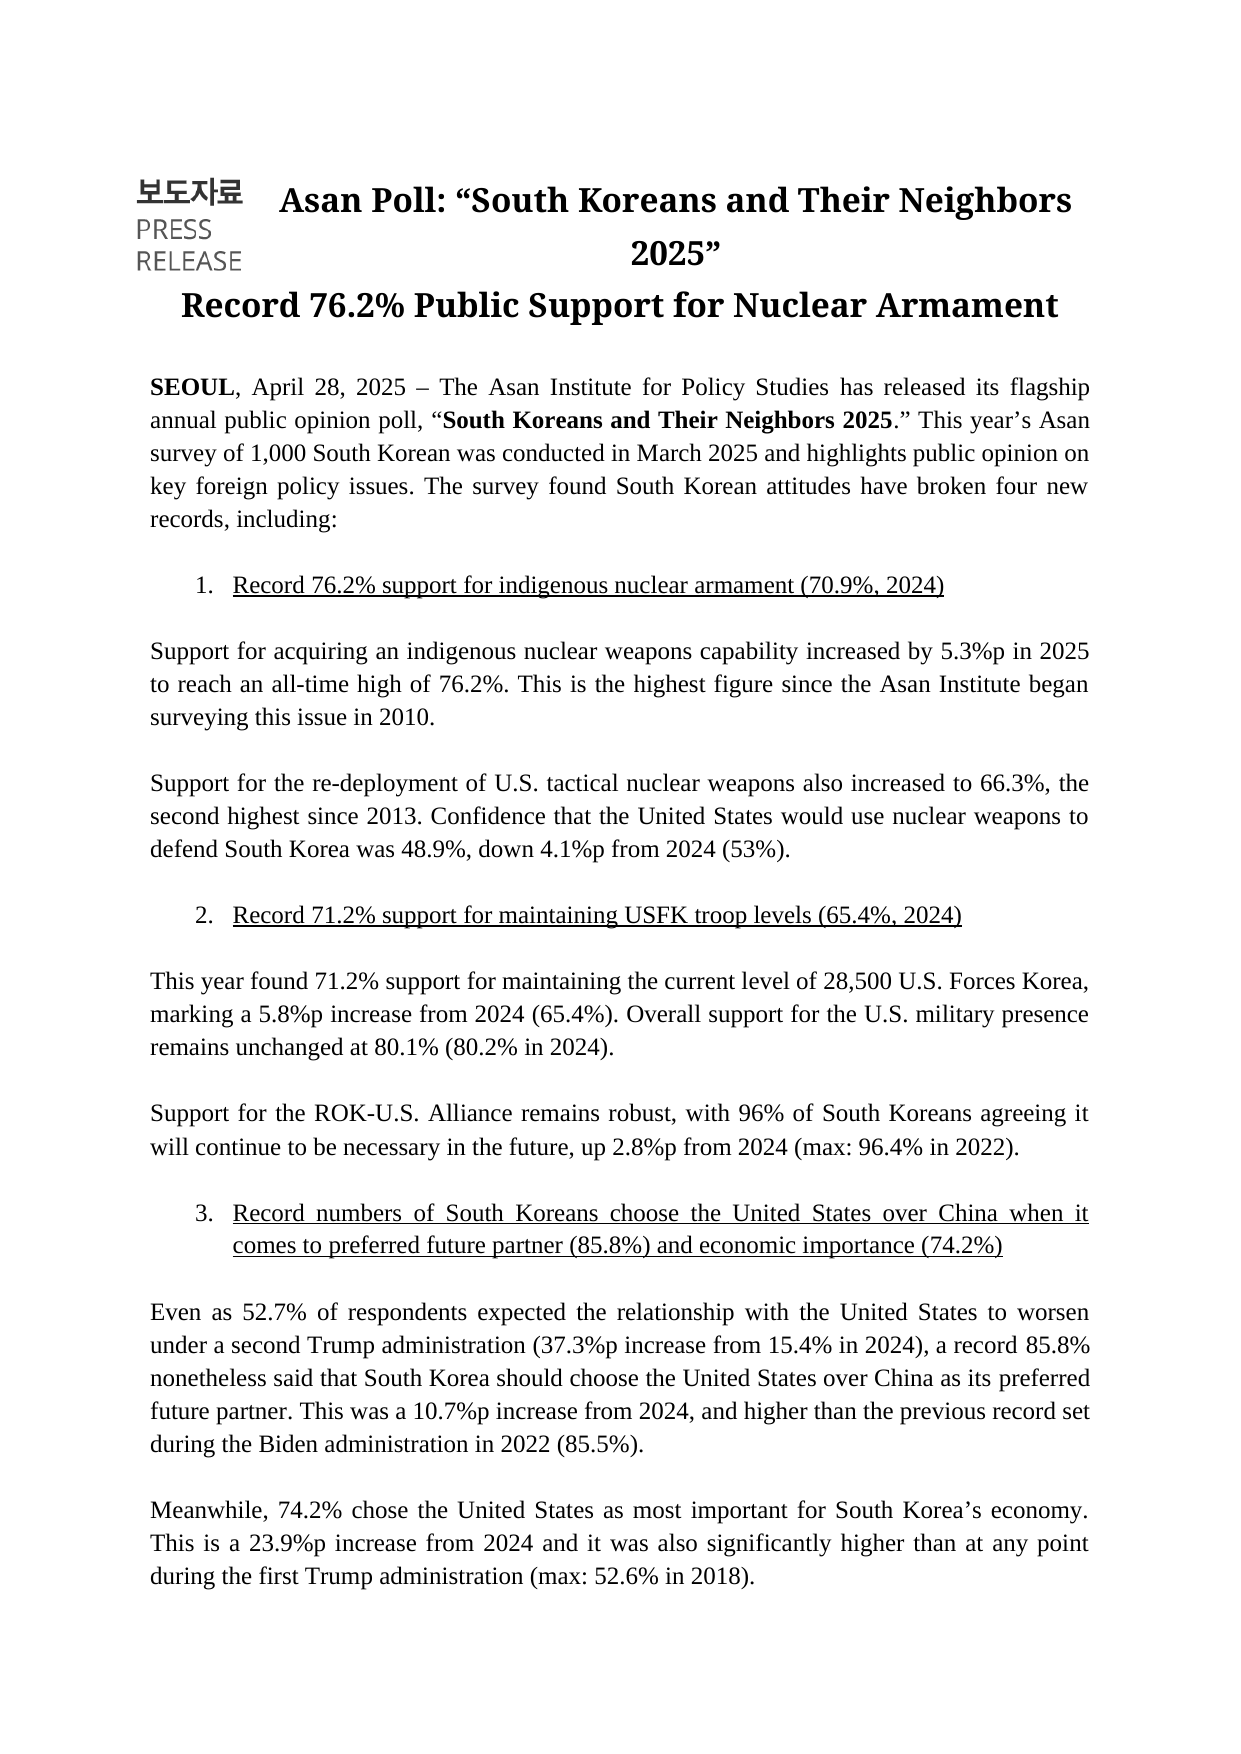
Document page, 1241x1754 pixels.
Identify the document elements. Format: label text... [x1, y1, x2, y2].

text Asan Poll: “South Koreans and Their Neighbors 2025” [150, 177, 1090, 275]
text SEOUL, April 28, 2025 – The Asan Institute for Policy Studies has released its flagship annual public opinion poll, “South Koreans and Their Neighbors 2025.” This year’s Asan survey of 1,000 South Korean was conducted in March 2025 and highlights public opinion on key foreign policy issues. The survey found South Korean attitudes have broken four new records, including: [150, 334, 1090, 533]
text Record 76.2% Public Support for Nuclear Armament [150, 282, 1090, 327]
text Support for acquiring an indigenous nuclear weapons capability increased by 5.3%p in 2025 to reach an all-time high of 76.2%. This is the highest figure since the Asan Institute began surveying this issue in 2010. [150, 636, 1090, 731]
text This year found 71.2% support for maintaining the current level of 28,500 U.S. Forces Korea, marking a 5.8%p increase from 2024 (65.4%). Overall support for the U.S. military presence remains unchanged at 80.1% (80.2% in 2024). [150, 966, 1090, 1061]
text Support for the ROK-U.S. Alliance remains robust, with 96% of South Koreans agreeing it will continue to be necessary in the future, up 2.8%p from 2024 (max: 96.4% in 2022). [150, 1098, 1090, 1160]
list Record 76.2% support for indigenous nuclear armament (70.9%, 2024) [195, 570, 1090, 599]
picture [136, 177, 243, 271]
text Meanwhile, 74.2% chose the United States as most important for South Korea’s economy. This is a 23.9%p increase from 2024 and it was also significantly higher than at any point during the first Trump administration (max: 52.6% in 2018). [150, 1495, 1090, 1589]
text Support for the re-deployment of U.S. tactical nuclear weapons also increased to 66.3%, the second highest since 2013. Confidence that the United States would use nuclear weapons to defend South Korea was 48.9%, down 4.1%p from 2024 (53%). [150, 768, 1090, 863]
list Record numbers of South Koreans choose the United States over China when it comes to preferred future partner (85.8%) and economic importance (74.2%) [195, 1198, 1090, 1259]
text Even as 52.7% of respondents expected the relationship with the United States to worsen under a second Trump administration (37.3%p increase from 15.4% in 2024), a record 85.8% nonetheless said that South Korea should choose the United States over China as its preferred future partner. This was a 10.7%p increase from 2024, and higher than the previous record set during the Biden administration in 2022 (85.5%). [150, 1297, 1090, 1457]
list Record 71.2% support for maintaining USFK troop levels (65.4%, 2024) [195, 900, 1090, 929]
